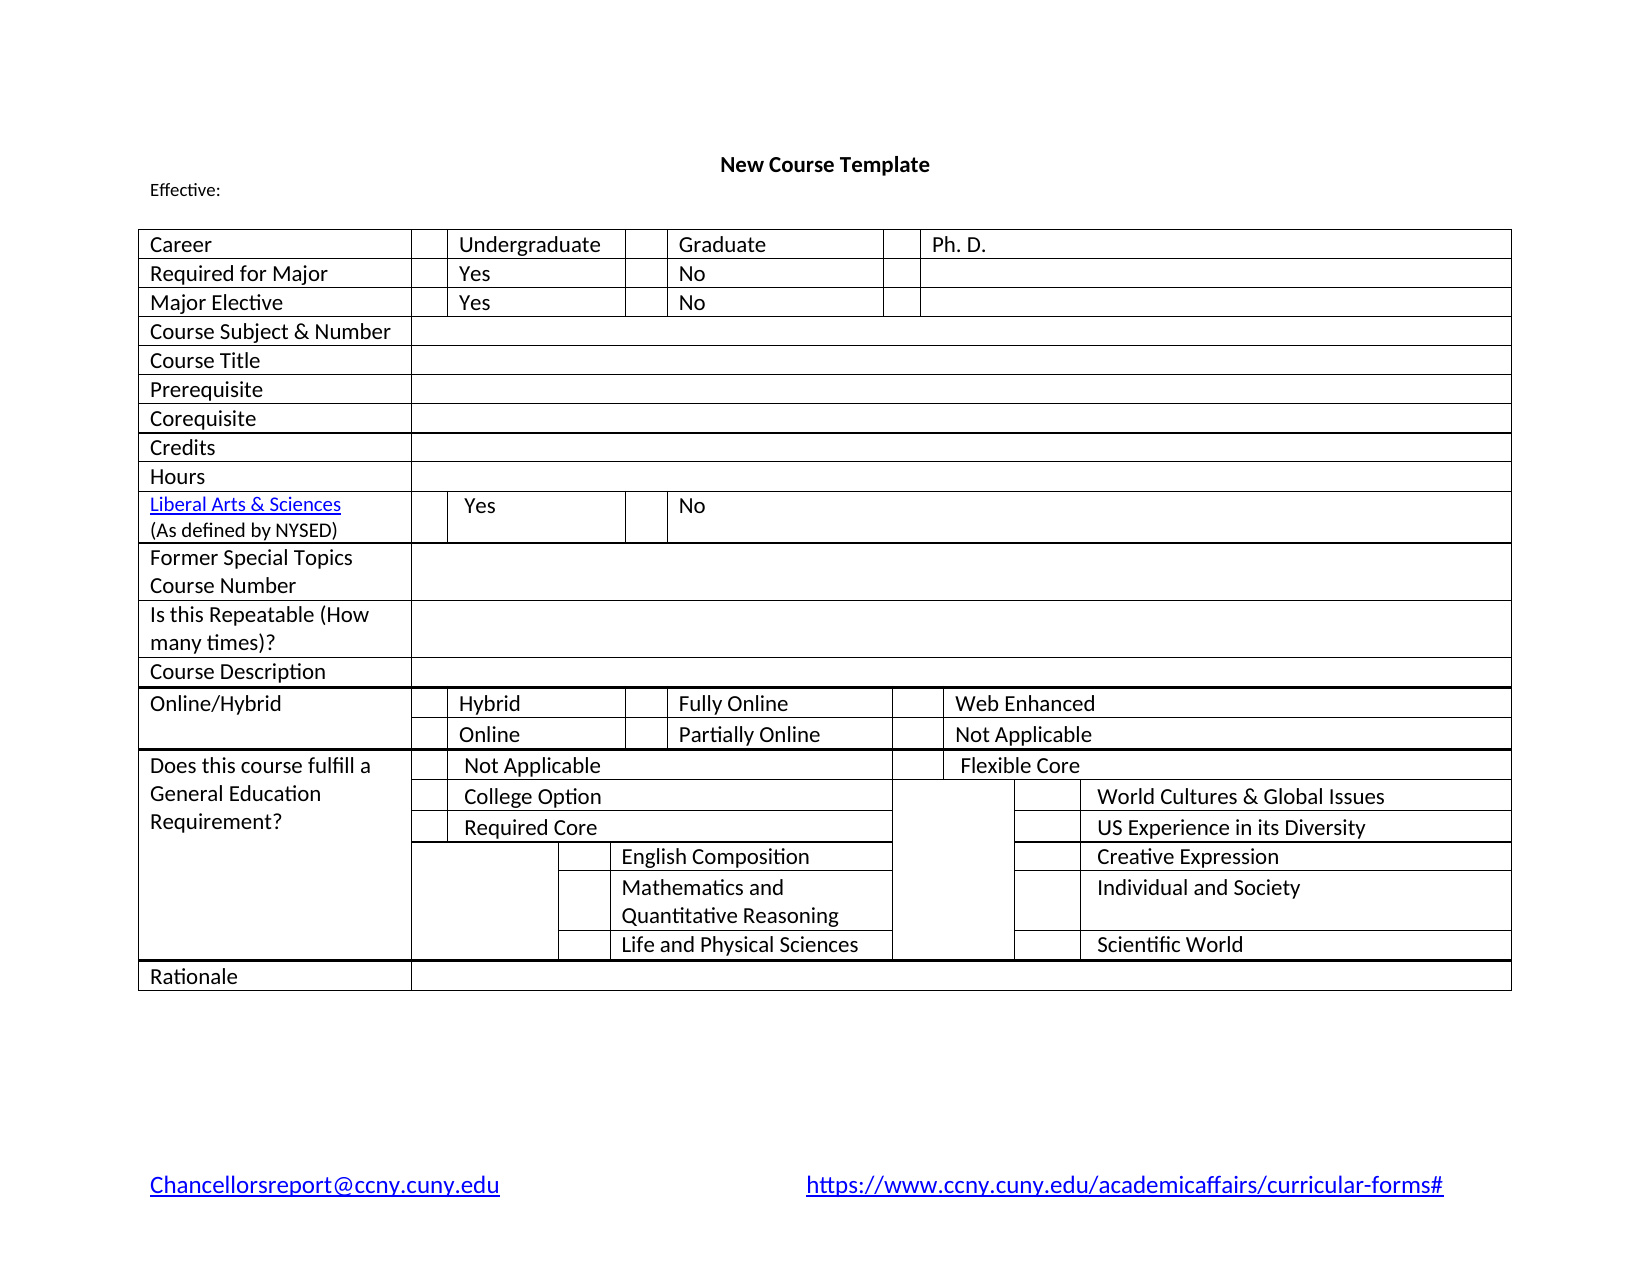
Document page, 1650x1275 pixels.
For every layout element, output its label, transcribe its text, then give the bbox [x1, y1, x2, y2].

table_cell Prerequisite [139, 375, 411, 403]
table_cell Hours [139, 462, 411, 491]
table_cell Scientific World [1081, 931, 1511, 959]
table_cell [1015, 931, 1080, 959]
table_cell [412, 404, 1511, 432]
table_cell Not Applicable [944, 718, 1511, 748]
table_cell Credits [139, 434, 411, 461]
table_header [626, 230, 667, 258]
table_header [412, 230, 447, 258]
table_cell Creative Expression [1081, 843, 1511, 870]
table_cell [626, 718, 667, 748]
table_cell Partially Online [668, 718, 892, 748]
table_cell [412, 601, 1511, 657]
table_cell [626, 288, 667, 316]
table_cell [412, 843, 558, 959]
table_cell Liberal Arts & Sciences (As defined by NYSED) [139, 492, 411, 542]
table_cell Hybrid [448, 689, 625, 717]
table_cell [626, 492, 667, 542]
table_header Career [139, 230, 411, 258]
table_cell [884, 288, 920, 316]
table_cell [559, 871, 610, 929]
text New Course Template [150, 150, 1500, 178]
table_cell [412, 751, 447, 779]
table_cell [1015, 811, 1080, 841]
table_cell [412, 811, 447, 841]
table_cell [626, 259, 667, 287]
table_cell [921, 288, 1511, 316]
table_cell Online [448, 718, 625, 748]
table_cell [412, 259, 447, 287]
table_header [884, 230, 920, 258]
table_cell [412, 962, 1511, 990]
table_cell [412, 317, 1511, 345]
table_cell Is this Repeatable (How many times)? [139, 601, 411, 657]
table_cell US Experience in its Diversity [1081, 811, 1511, 841]
table_cell Fully Online [668, 689, 892, 717]
table_cell [559, 931, 610, 959]
table_cell [893, 718, 943, 748]
table_cell Rationale [139, 962, 411, 990]
table_cell [884, 259, 920, 287]
table_cell Former Special Topics Course Number [139, 544, 411, 599]
table_cell [412, 689, 447, 717]
table_cell [412, 434, 1511, 461]
table_cell Course Description [139, 658, 411, 686]
table_header Graduate [668, 230, 883, 258]
table_header Undergraduate [448, 230, 625, 258]
table_cell Web Enhanced [944, 689, 1511, 717]
table_cell Does this course fulfill a General Education Requirement? [139, 751, 411, 959]
table_cell [626, 689, 667, 717]
table_cell Yes [448, 259, 625, 287]
table_cell Corequisite [139, 404, 411, 432]
table_cell No [668, 492, 1511, 542]
table_cell No [668, 259, 883, 287]
table_cell [412, 718, 447, 748]
table_cell [893, 689, 943, 717]
table_cell Mathematics and Quantitative Reasoning [611, 871, 892, 929]
table_cell [1015, 871, 1080, 929]
table_cell [559, 843, 610, 870]
table_cell [412, 462, 1511, 491]
table_cell [1015, 843, 1080, 870]
table_cell [893, 780, 1014, 959]
table_cell Required Core [448, 811, 892, 841]
table_cell Online/Hybrid [139, 689, 411, 748]
table_cell English Composition [611, 843, 892, 870]
table_cell Course Subject & Number [139, 317, 411, 345]
table_cell [412, 780, 447, 810]
text Effective: [150, 178, 1500, 201]
table_header Ph. D. [921, 230, 1511, 258]
table_cell [893, 751, 943, 779]
table_cell Required for Major [139, 259, 411, 287]
table_cell Individual and Society [1081, 871, 1511, 929]
table_cell Flexible Core [944, 751, 1511, 779]
table_cell Course Title [139, 346, 411, 374]
table_cell [412, 492, 447, 542]
table_cell [412, 375, 1511, 403]
table_cell Yes [448, 288, 625, 316]
table_cell Yes [448, 492, 625, 542]
table_cell [412, 658, 1511, 686]
table_cell Life and Physical Sciences [611, 931, 892, 959]
table_cell [921, 259, 1511, 287]
table_cell College Option [448, 780, 892, 810]
table_cell [412, 346, 1511, 374]
table_cell Not Applicable [448, 751, 892, 779]
table_cell Major Elective [139, 288, 411, 316]
table_cell [412, 544, 1511, 599]
table_cell [412, 288, 447, 316]
table_cell World Cultures & Global Issues [1081, 780, 1511, 810]
table_cell No [668, 288, 883, 316]
table_cell [1015, 780, 1080, 810]
